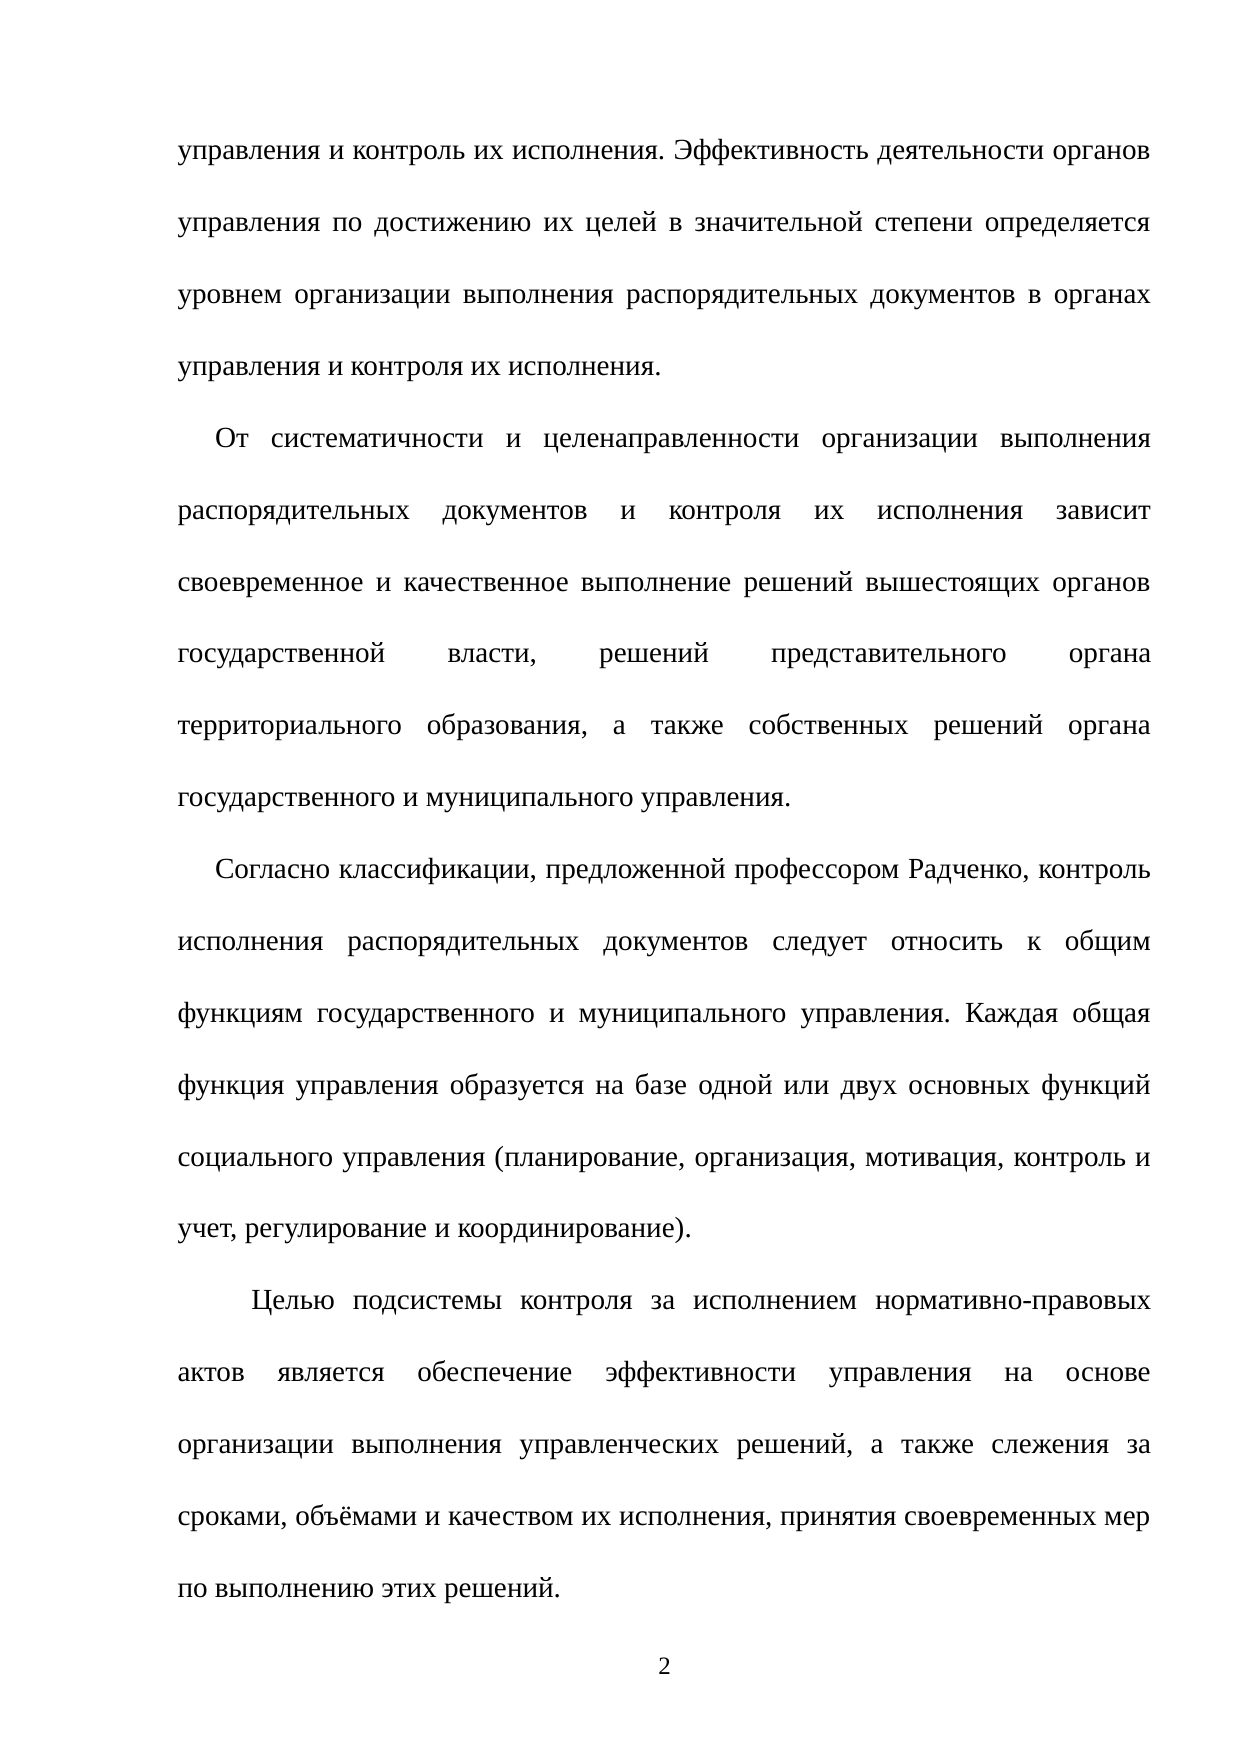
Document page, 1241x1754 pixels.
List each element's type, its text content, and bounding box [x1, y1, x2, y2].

text Целью подсистемы контроля за исполнением нормативно-правовых актов является обеспечение эффективности управления на основе организации выполнения управленческих решений, а также слежения за сроками, объёмами и качеством их исполнения, принятия своевременных мер по выполнению этих решений. [177, 1268, 1152, 1603]
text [177, 118, 1152, 382]
text От систематичности и целенаправленности организации выполнения распорядительных документов и контроля их исполнения зависит своевременное и качественное выполнение решений вышестоящих органов государственной власти, решений представительного органа территориального образования, а также собственных решений органа государственного и муниципального управления. [177, 406, 1152, 813]
text Согласно классификации, предложенной профессором Радченко, контроль исполнения распорядительных документов следует относить к общим функциям государственного и муниципального управления. Каждая общая функция управления образуется на базе одной или двух основных функций социального управления (планирование, организация, мотивация, контроль и учет, регулирование и координирование). [177, 837, 1152, 1244]
